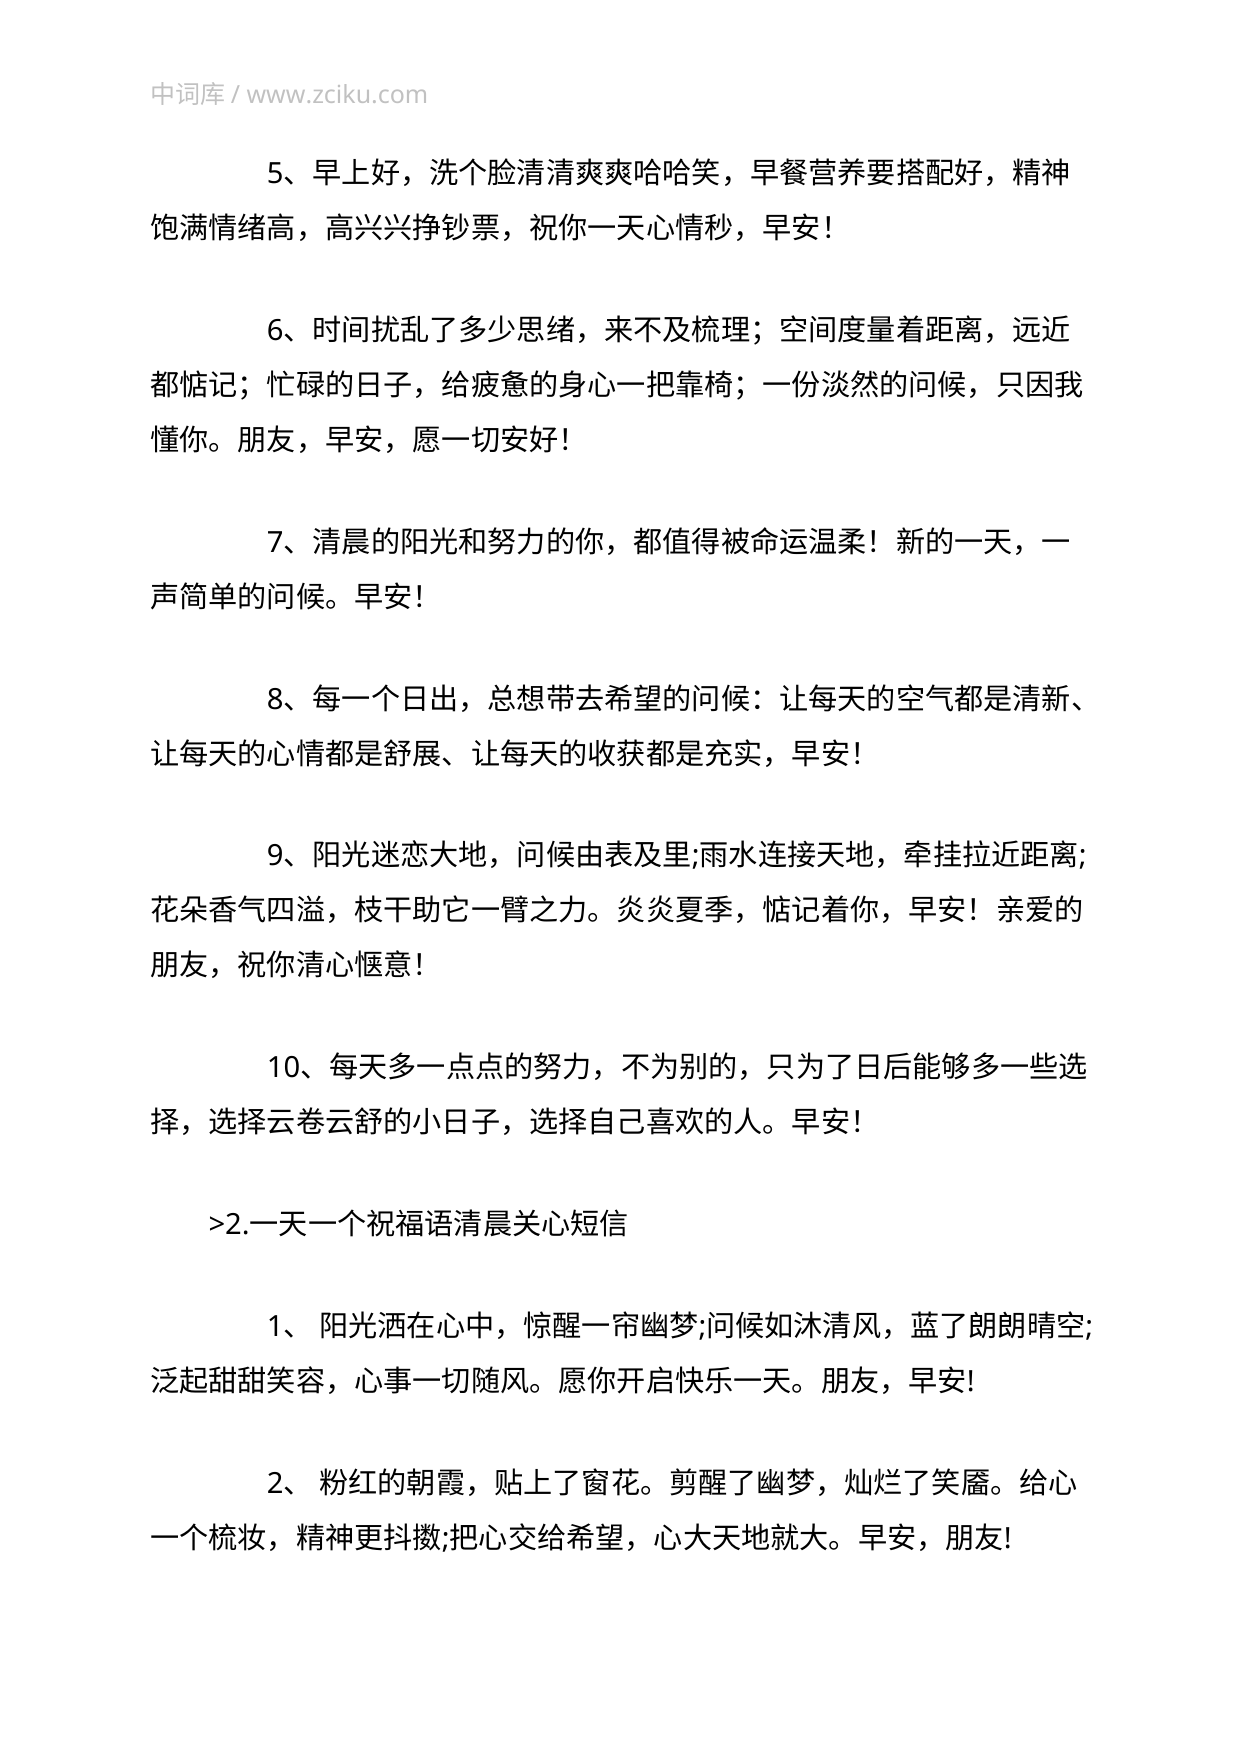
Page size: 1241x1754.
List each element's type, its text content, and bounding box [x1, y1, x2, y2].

text 1、 阳光洒在心中，惊醒一帘幽梦;问候如沐清风，蓝了朗朗晴空;泛起甜甜笑容，心事一切随风。愿你开启快乐一天。朋友，早安! [150, 1302, 1090, 1400]
text 10、每天多一点点的努力，不为别的，只为了日后能够多一些选择，选择云卷云舒的小日子，选择自己喜欢的人。早安！ [150, 1044, 1090, 1141]
text 8、每一个日出，总想带去希望的问候：让每天的空气都是清新、让每天的心情都是舒展、让每天的收获都是充实，早安！ [150, 675, 1090, 772]
text 7、清晨的阳光和努力的你，都值得被命运温柔！新的一天，一声简单的问候。早安！ [150, 518, 1090, 616]
text >2.一天一个祝福语清晨关心短信 [150, 1200, 1090, 1243]
text 5、早上好，洗个脸清清爽爽哈哈笑，早餐营养要搭配好，精神饱满情绪高，高兴兴挣钞票，祝你一天心情秒，早安！ [150, 150, 1090, 247]
text 2、 粉红的朝霞，贴上了窗花。剪醒了幽梦，灿烂了笑靥。给心一个梳妆，精神更抖擞;把心交给希望，心大天地就大。早安，朋友! [150, 1459, 1090, 1557]
text 9、阳光迷恋大地，问候由表及里;雨水连接天地，牵挂拉近距离;花朵香气四溢，枝干助它一臂之力。炎炎夏季，惦记着你，早安！亲爱的朋友，祝你清心惬意！ [150, 832, 1090, 984]
text 6、时间扰乱了多少思绪，来不及梳理；空间度量着距离，远近都惦记；忙碌的日子，给疲惫的身心一把靠椅；一份淡然的问候，只因我懂你。朋友，早安，愿一切安好！ [150, 307, 1090, 459]
